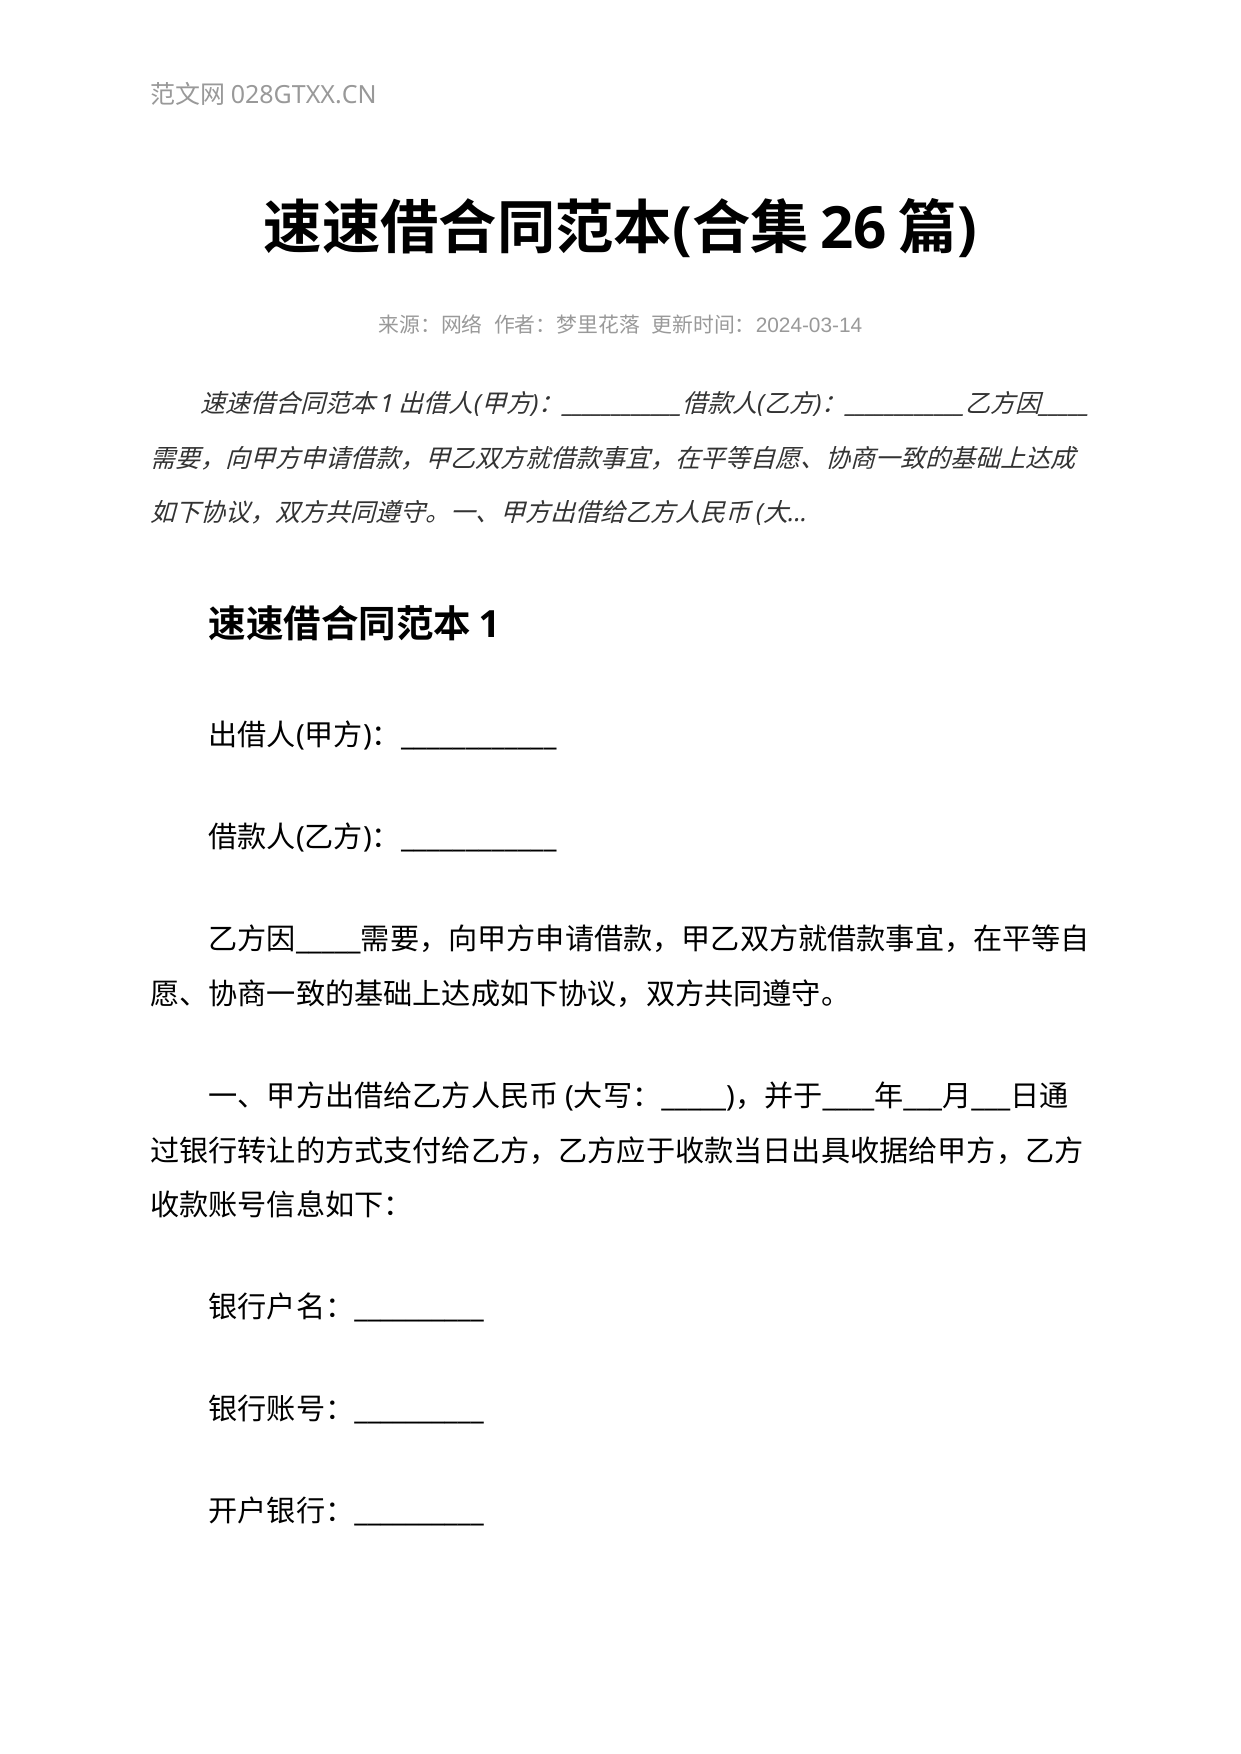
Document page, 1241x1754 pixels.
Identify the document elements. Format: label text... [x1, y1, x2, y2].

subtitle 速速借合同范本(合集26篇) [150, 181, 1090, 266]
text 银行账号：__________ [150, 1386, 1090, 1428]
text 一、甲方出借给乙方人民币 (大写：_____)，并于____年___月___日通过银行转让的方式支付给乙方，乙方应于收款当日出具收据给甲方，乙方收款账号信息如下： [150, 1072, 1090, 1224]
text 来源：网络 作者：梦里花落 更新时间：2024-03-14 [150, 313, 1090, 337]
text 开户银行：__________ [150, 1488, 1090, 1530]
text 出借人(甲方)：____________ [150, 711, 1090, 754]
text 借款人(乙方)：____________ [150, 813, 1090, 856]
text 速速借合同范本1出借人(甲方)：____________借款人(乙方)：____________乙方因_____需要，向甲方申请借款，甲乙双方就借款事宜，在平等自愿、协商一致的基础上达成如下协议，双方共同遵守。一、甲方出借给乙方人民币 (大... [150, 384, 1090, 529]
text 速速借合同范本1 [150, 594, 1090, 648]
text 银行户名：__________ [150, 1284, 1090, 1326]
text 乙方因_____需要，向甲方申请借款，甲乙双方就借款事宜，在平等自愿、协商一致的基础上达成如下协议，双方共同遵守。 [150, 915, 1090, 1013]
